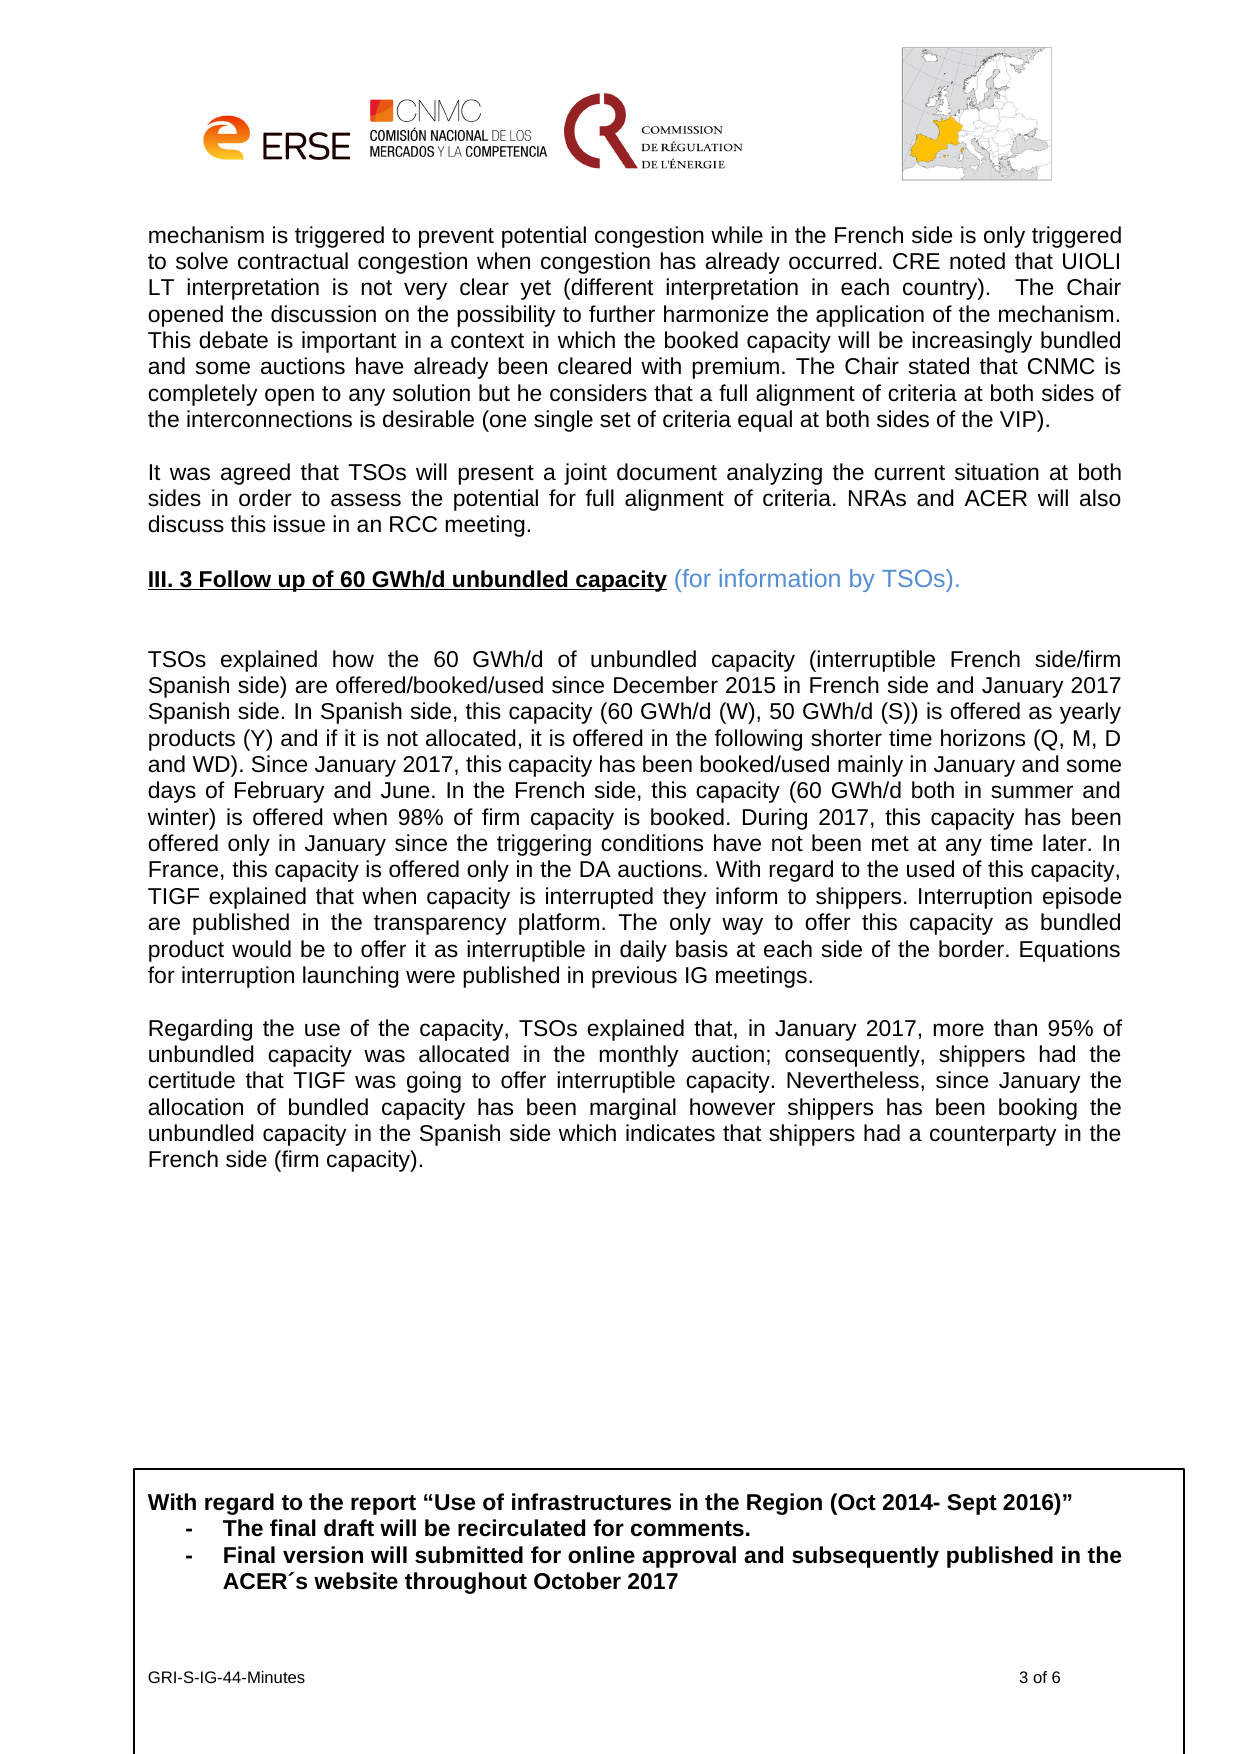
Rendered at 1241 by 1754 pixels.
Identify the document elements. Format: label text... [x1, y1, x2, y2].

picture [561, 92, 746, 170]
text With regard to the report “Use of infrastructures in the Region (Oct 2014- Sept 2016)” [148, 1489, 1123, 1515]
text III. 3 Follow up of 60 GWh/d unbundled capacity (for information by TSOs). [148, 564, 1123, 593]
picture [900, 46, 1053, 182]
picture [361, 92, 554, 162]
text It was agreed that TSOs will present a joint document analyzing the current situation at both sides in order to assess the potential for full alignment of criteria. NRAs and ACER will also discuss this issue in an RCC meeting. [148, 459, 1123, 538]
list Final version will submitted for online approval and subsequently published in the ACER´s website throughout October 2017 [185, 1542, 1123, 1594]
text Regarding the use of the capacity, TSOs explained that, in January 2017, more than 95% of unbundled capacity was allocated in the monthly auction; consequently, shippers had the certitude that TIGF was going to offer interruptible capacity. Nevertheless, since January the allocation of bundled capacity has been marginal however shippers has been booking the unbundled capacity in the Spanish side which indicates that shippers had a counterparty in the French side (firm capacity). [148, 1014, 1123, 1173]
picture [202, 114, 350, 160]
list The final draft will be recirculated for comments. [185, 1515, 1123, 1542]
text TSOs explained how the 60 GWh/d of unbundled capacity (interruptible French side/firm Spanish side) are offered/booked/used since December 2015 in French side and January 2017 Spanish side. In Spanish side, this capacity (60 GWh/d (W), 50 GWh/d (S)) is offered as yearly products (Y) and if it is not allocated, it is offered in the following shorter time horizons (Q, M, D and WD). Since January 2017, this capacity has been booked/used mainly in January and some days of February and June. In the French side, this capacity (60 GWh/d both in summer and winter) is offered when 98% of firm capacity is booked. During 2017, this capacity has been offered only in January since the triggering conditions have not been met at any time later. In France, this capacity is offered only in the DA auctions. With regard to the used of this capacity, TIGF explained that when capacity is interrupted they inform to shippers. Interruption episode are published in the transparency platform. The only way to offer this capacity as bundled product would be to offer it as interruptible in daily basis at each side of the border. Equations for interruption launching were published in previous IG meetings. [148, 646, 1123, 988]
